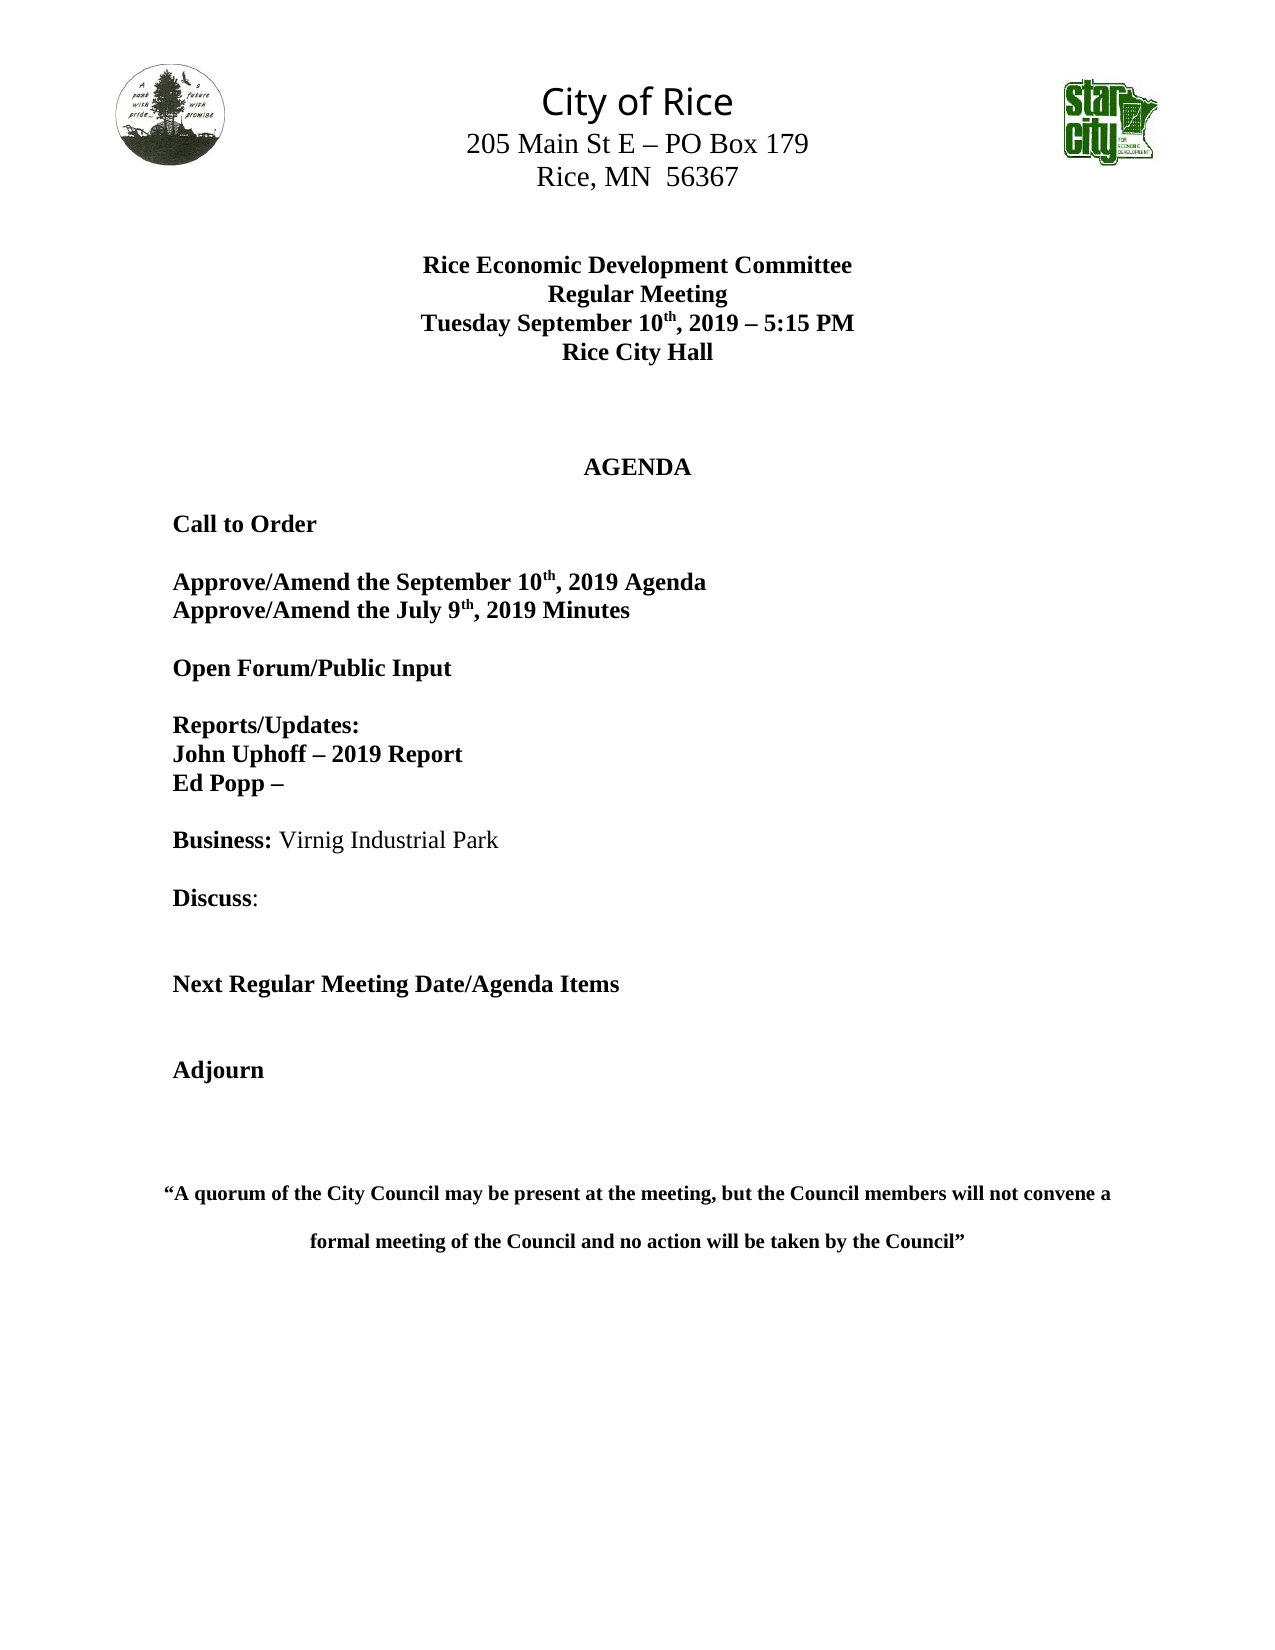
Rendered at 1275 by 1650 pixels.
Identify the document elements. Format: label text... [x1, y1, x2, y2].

text Open Forum/Public Input [172, 653, 1140, 682]
picture [1062, 79, 1158, 166]
text Adjourn [172, 1056, 1140, 1084]
text Next Regular Meeting Date/Agenda Items [172, 969, 1140, 998]
text Reports/Updates: [172, 711, 1140, 739]
text Regular Meeting [135, 279, 1140, 308]
text Call to Order [172, 509, 1140, 538]
text Rice Economic Development Committee [135, 251, 1140, 279]
text Tuesday September 10th, 2019 – 5:15 PM [135, 308, 1140, 337]
text Discuss: [172, 883, 1140, 912]
text Approve/Amend the September 10th, 2019 Agenda [172, 567, 1140, 596]
text Business: Virnig Industrial Park [172, 826, 1140, 854]
picture [115, 64, 226, 166]
text “A quorum of the City Council may be present at the meeting, but the Council members will not convene a formal meeting of the Council and no action will be taken by the Council” [135, 1181, 1140, 1253]
text Ed Popp – [172, 768, 1140, 797]
text Rice City Hall [135, 337, 1140, 366]
text John Uphoff – 2019 Report [172, 739, 1140, 768]
text AGENDA [135, 452, 1140, 481]
text Approve/Amend the July 9th, 2019 Minutes [172, 596, 1140, 624]
